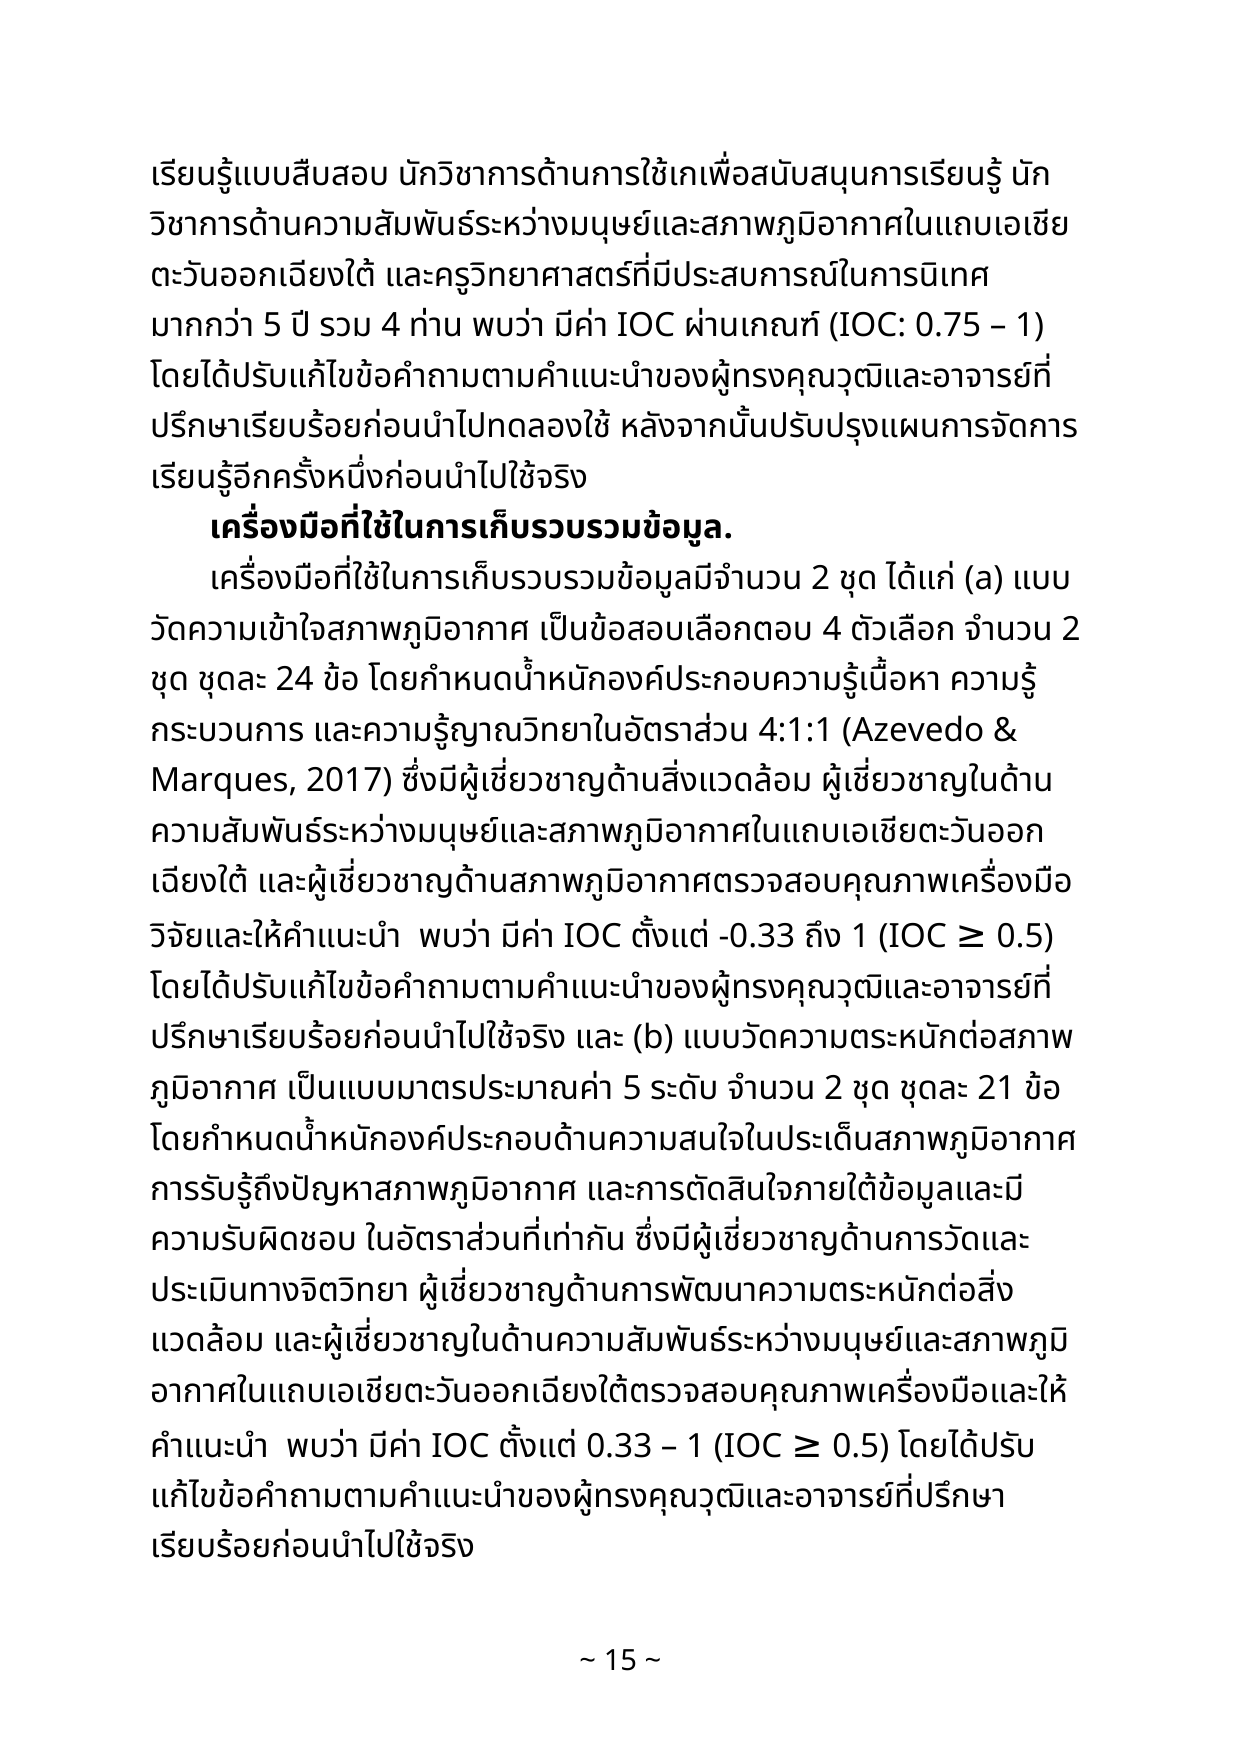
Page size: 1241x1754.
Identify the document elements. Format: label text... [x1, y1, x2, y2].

text เครื่องมือที่ใช้ในการเก็บรวบรวมข้อมูล. [150, 503, 1090, 554]
text เครื่องมือที่ใช้ในการเก็บรวบรวมข้อมูลมีจำนวน 2 ชุด ได้แก่ (a) แบบวัดความเข้าใจสภาพภูมิอากาศ เป็นข้อสอบเลือกตอบ 4 ตัวเลือก จำนวน 2 ชุด ชุดละ 24 ข้อ โดยกำหนดน้ำหนักองค์ประกอบความรู้เนื้อหา ความรู้กระบวนการ และความรู้ญาณวิทยาในอัตราส่วน 4:1:1 (Azevedo & Marques, 2017) ซึ่งมีผู้เชี่ยวชาญด้านสิ่งแวดล้อม ผู้เชี่ยวชาญในด้านความสัมพันธ์ระหว่างมนุษย์และสภาพภูมิอากาศในแถบเอเชียตะวันออกเฉียงใต้ และผู้เชี่ยวชาญด้านสภาพภูมิอากาศตรวจสอบคุณภาพเครื่องมือวิจัยและให้คำแนะนำ พบว่า มีค่า IOC ตั้งแต่ -0.33 ถึง 1 (IOC ≥ 0.5) โดยได้ปรับแก้ไขข้อคำถามตามคำแนะนำของผู้ทรงคุณวุฒิและอาจารย์ที่ปรึกษาเรียบร้อยก่อนนำไปใช้จริง และ (b) แบบวัดความตระหนักต่อสภาพภูมิอากาศ เป็นแบบมาตรประมาณค่า 5 ระดับ จำนวน 2 ชุด ชุดละ 21 ข้อ โดยกำหนดน้ำหนักองค์ประกอบด้านความสนใจในประเด็นสภาพภูมิอากาศ การรับรู้ถึงปัญหาสภาพภูมิอากาศ และการตัดสินใจภายใต้ข้อมูลและมีความรับผิดชอบ ในอัตราส่วนที่เท่ากัน ซึ่งมีผู้เชี่ยวชาญด้านการวัดและประเมินทางจิตวิทยา ผู้เชี่ยวชาญด้านการพัฒนาความตระหนักต่อสิ่งแวดล้อม และผู้เชี่ยวชาญในด้านความสัมพันธ์ระหว่างมนุษย์และสภาพภูมิอากาศในแถบเอเชียตะวันออกเฉียงใต้ตรวจสอบคุณภาพเครื่องมือและให้คำแนะนำ พบว่า มีค่า IOC ตั้งแต่ 0.33 – 1 (IOC ≥ 0.5) โดยได้ปรับแก้ไขข้อคำถามตามคำแนะนำของผู้ทรงคุณวุฒิและอาจารย์ที่ปรึกษาเรียบร้อยก่อนนำไปใช้จริง [150, 554, 1090, 1573]
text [150, 150, 1090, 503]
